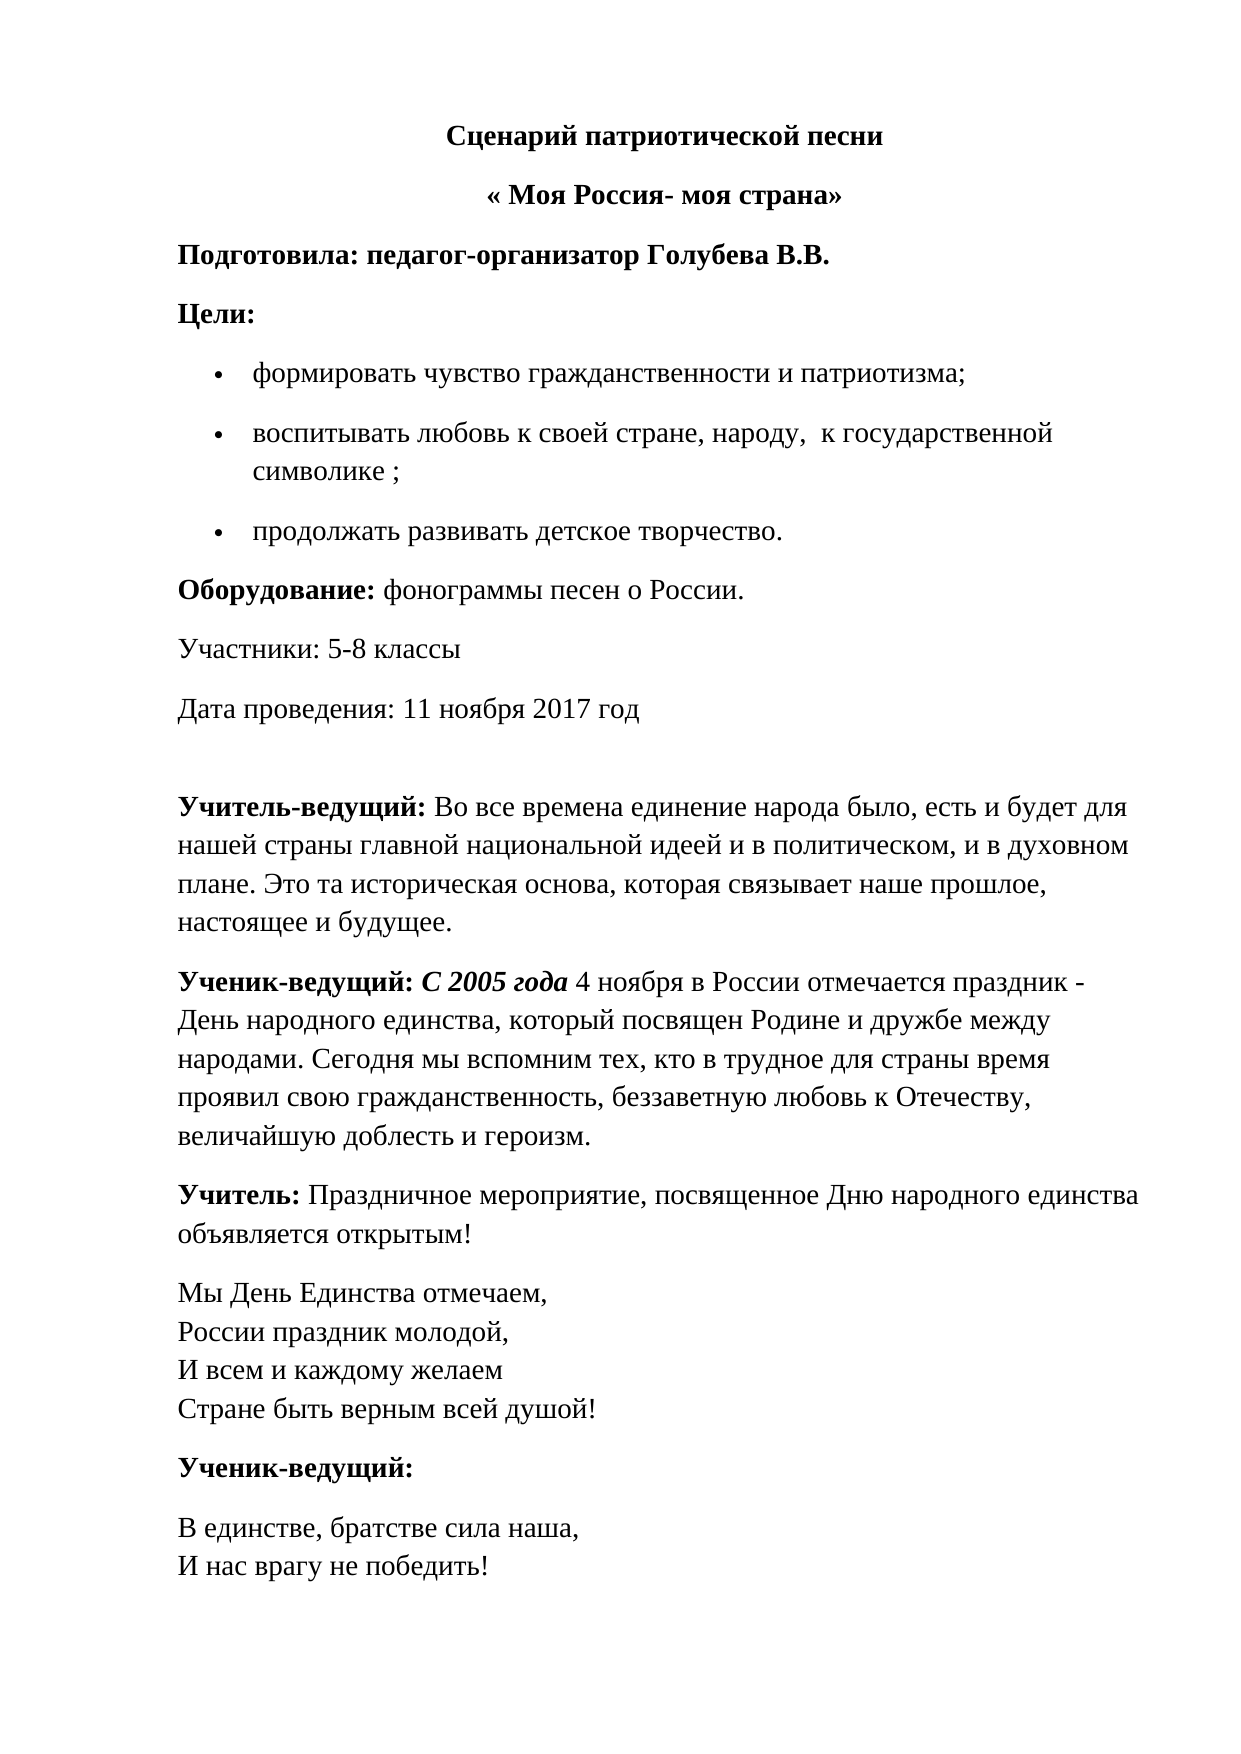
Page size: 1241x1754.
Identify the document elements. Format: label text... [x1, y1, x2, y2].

text Сценарий патриотической песни [177, 118, 1152, 152]
text « Моя Россия- моя страна» [177, 177, 1152, 211]
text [177, 1510, 1152, 1582]
text Оборудование: фонограммы песен о России. [177, 572, 1152, 606]
list воспитывать любовь к своей стране, народу, к государственной символике ; [215, 415, 1152, 487]
text Цели: [177, 296, 1152, 330]
list продолжать развивать детское творчество. [215, 513, 1152, 546]
text Участники: 5-8 классы [177, 632, 1152, 665]
text Подготовила: педагог-организатор Голубева В.В. [177, 237, 1152, 270]
text Мы День Единства отмечаем, России праздник молодой, И всем и каждому желаем Стране быть верным всей душой! [177, 1275, 1152, 1424]
text Дата проведения: 11 ноября 2017 год [177, 691, 1152, 724]
text Учитель: Праздничное мероприятие, посвященное Дню народного единства объявляется открытым! [177, 1177, 1152, 1249]
text Ученик-ведущий: С 2005 года 4 ноября в России отмечается праздник - День народного единства, который посвящен Родине и дружбе между народами. Сегодня мы вспомним тех, кто в трудное для страны время проявил свою гражданственность, беззаветную любовь к Отечеству, величайшую доблесть и героизм. [177, 964, 1152, 1152]
text Ученик-ведущий: [177, 1450, 1152, 1484]
text Учитель-ведущий: Во все времена единение народа было, есть и будет для нашей страны главной национальной идеей и в политическом, и в духовном плане. Это та историческая основа, которая связывает наше прошлое, настоящее и будущее. [177, 750, 1152, 938]
list формировать чувство гражданственности и патриотизма; [215, 356, 1152, 389]
